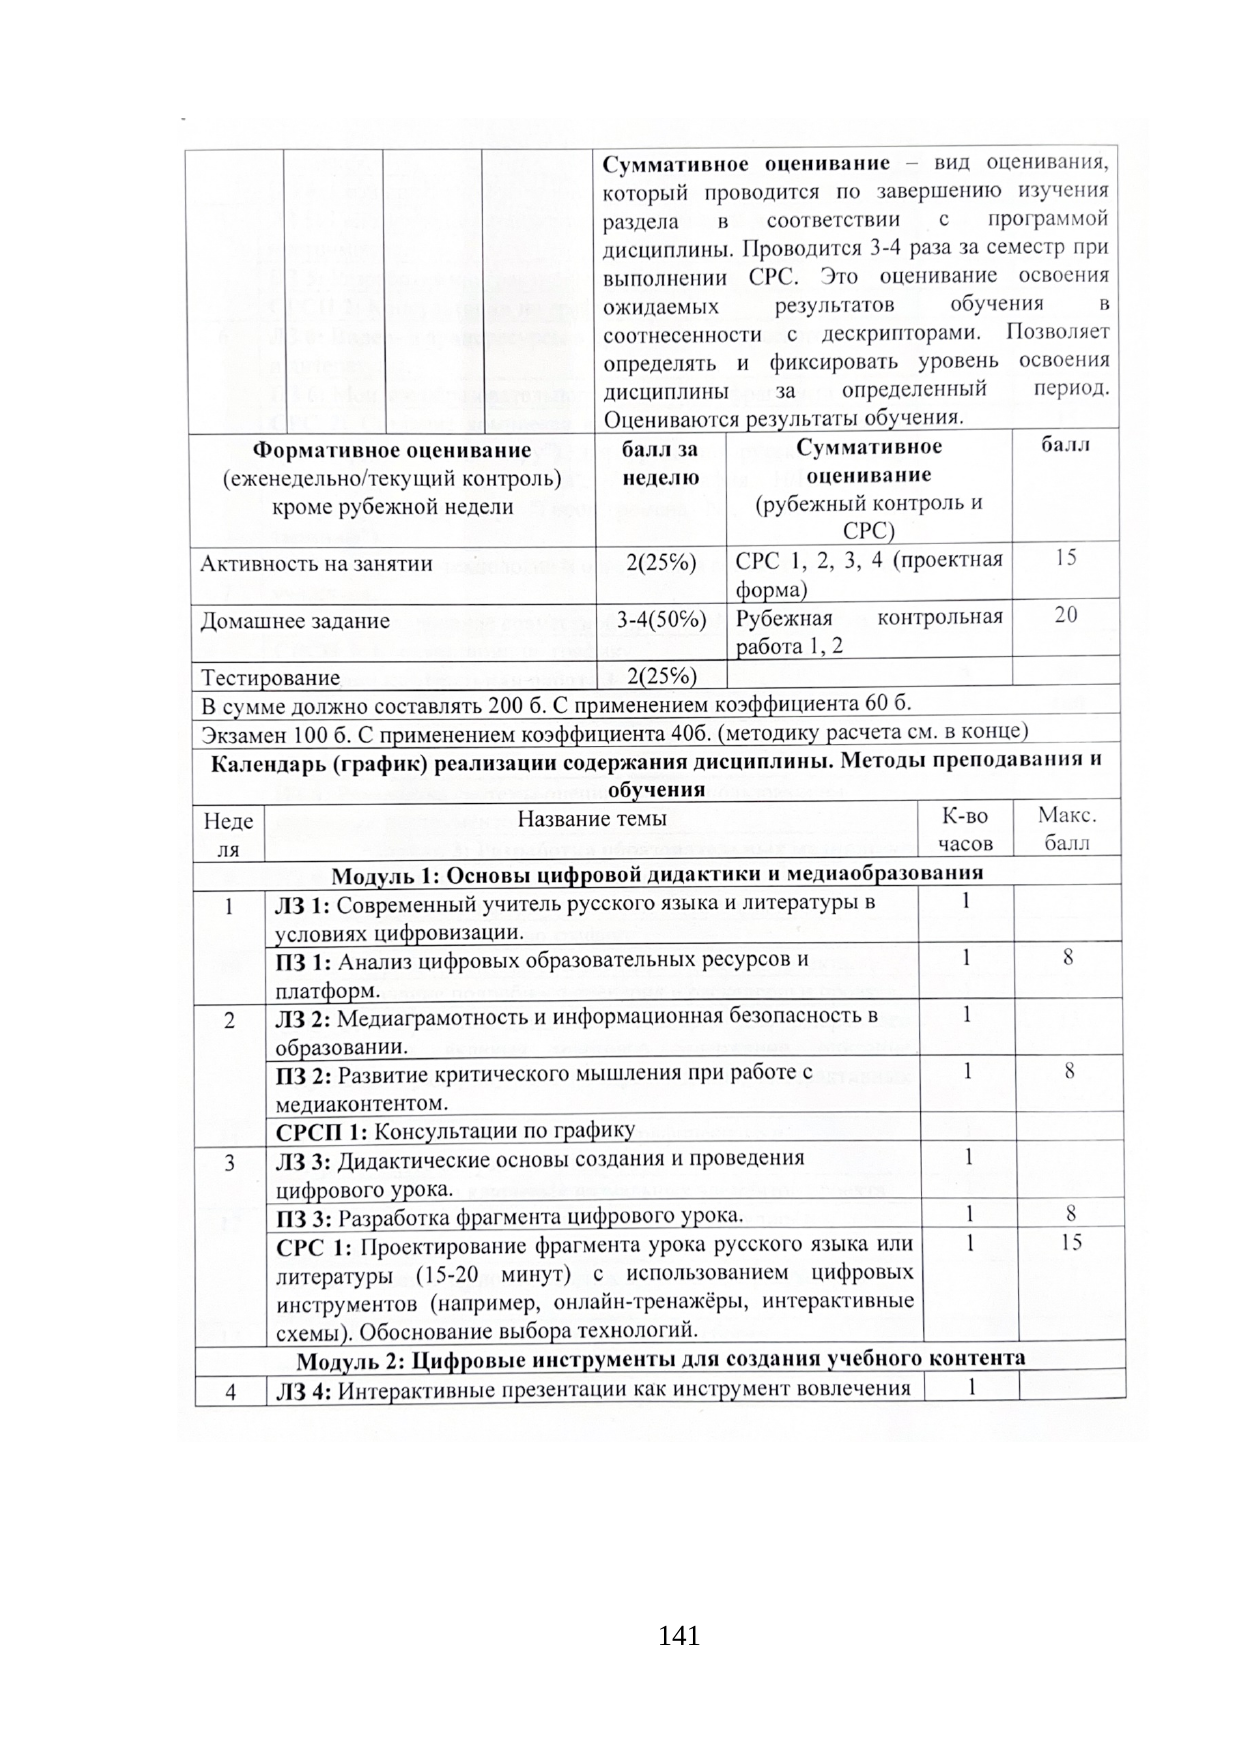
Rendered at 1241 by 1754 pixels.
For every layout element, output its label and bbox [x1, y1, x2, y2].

picture [177, 118, 1150, 1442]
